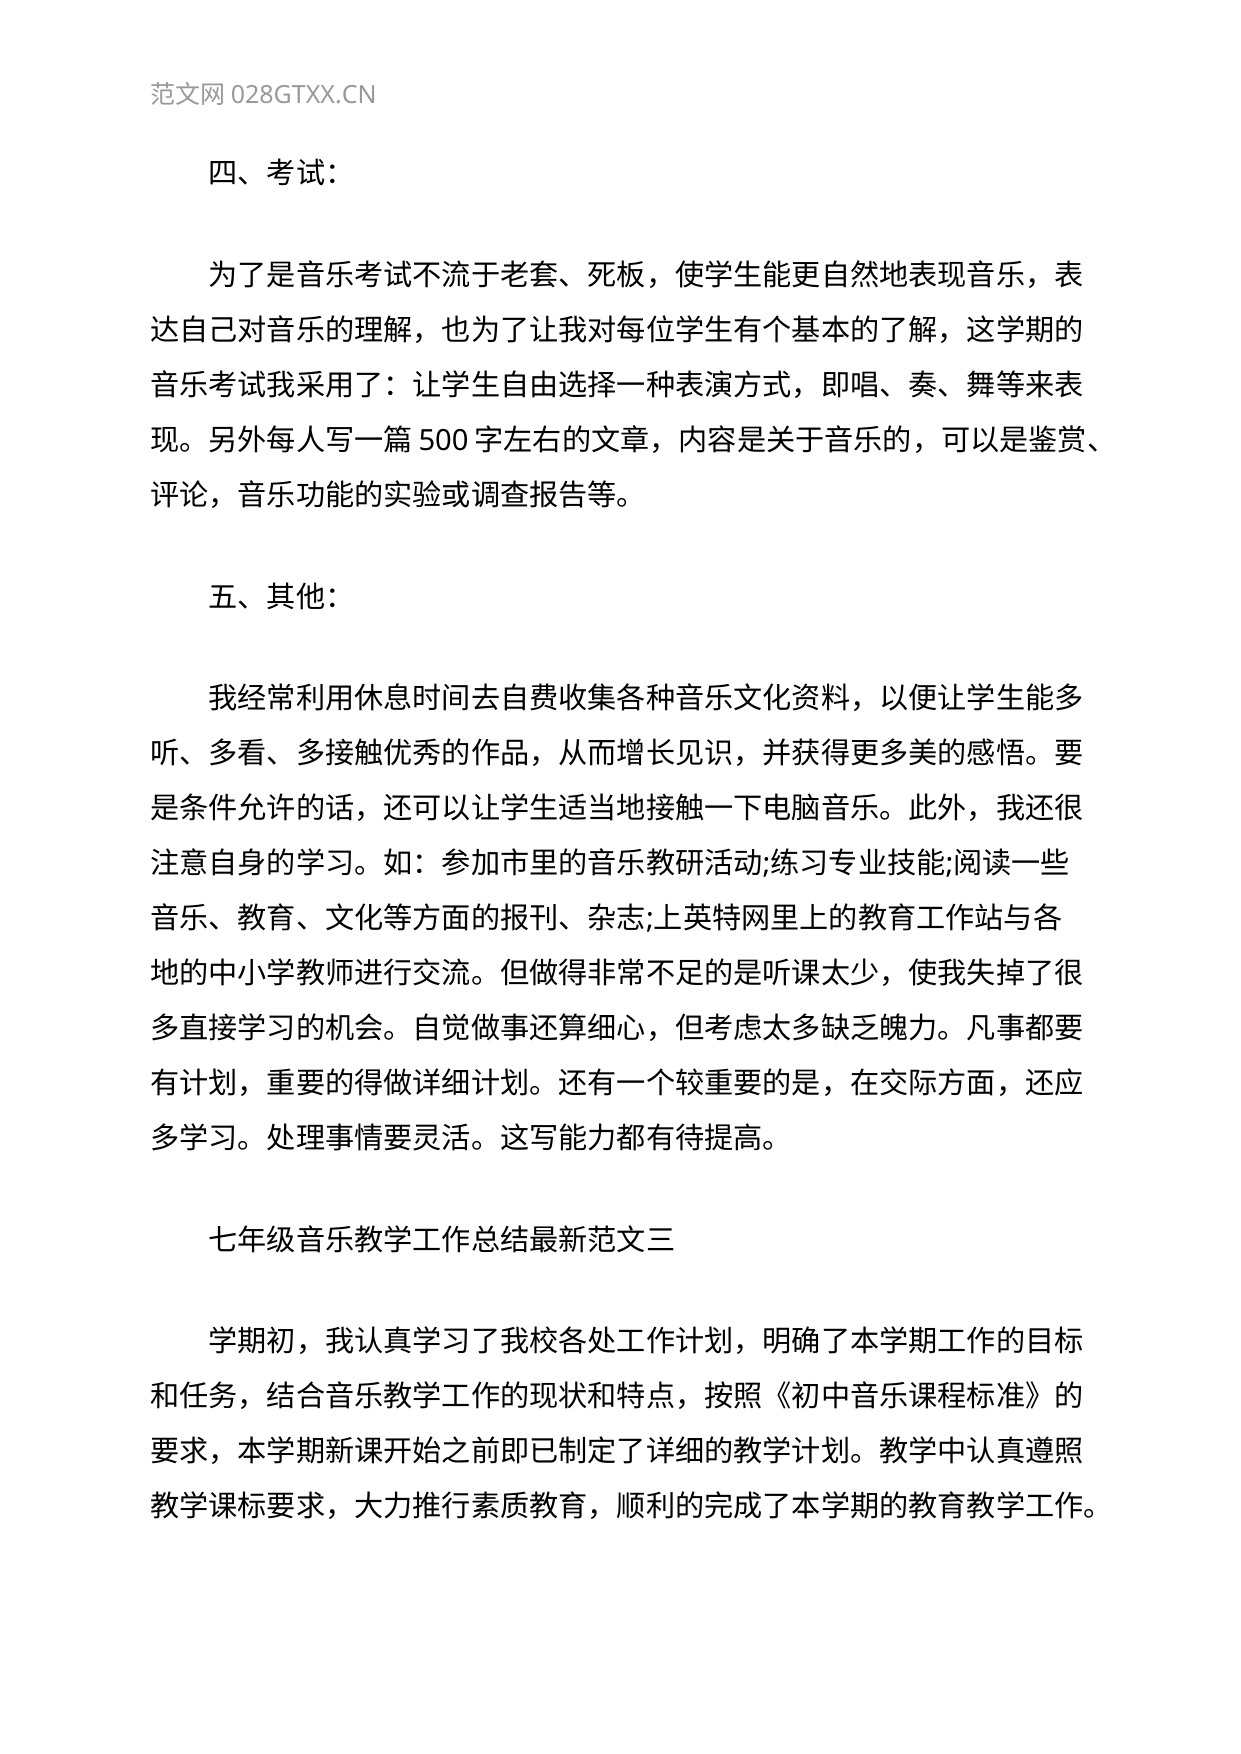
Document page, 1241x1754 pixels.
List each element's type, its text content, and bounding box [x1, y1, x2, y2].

text 我经常利用休息时间去自费收集各种音乐文化资料，以便让学生能多听、多看、多接触优秀的作品，从而增长见识，并获得更多美的感悟。要是条件允许的话，还可以让学生适当地接触一下电脑音乐。此外，我还很注意自身的学习。如：参加市里的音乐教研活动;练习专业技能;阅读一些音乐、教育、文化等方面的报刊、杂志;上英特网里上的教育工作站与各地的中小学教师进行交流。但做得非常不足的是听课太少，使我失掉了很多直接学习的机会。自觉做事还算细心，但考虑太多缺乏魄力。凡事都要有计划，重要的得做详细计划。还有一个较重要的是，在交际方面，还应多学习。处理事情要灵活。这写能力都有待提高。 [150, 675, 1090, 1157]
text 七年级音乐教学工作总结最新范文三 [150, 1216, 1090, 1258]
text 学期初，我认真学习了我校各处工作计划，明确了本学期工作的目标和任务，结合音乐教学工作的现状和特点，按照《初中音乐课程标准》的要求，本学期新课开始之前即已制定了详细的教学计划。教学中认真遵照教学课标要求，大力推行素质教育，顺利的完成了本学期的教育教学工作。 [150, 1318, 1090, 1525]
text 为了是音乐考试不流于老套、死板，使学生能更自然地表现音乐，表达自己对音乐的理解，也为了让我对每位学生有个基本的了解，这学期的音乐考试我采用了：让学生自由选择一种表演方式，即唱、奏、舞等来表现。另外每人写一篇500字左右的文章，内容是关于音乐的，可以是鉴赏、评论，音乐功能的实验或调查报告等。 [150, 252, 1090, 514]
text 五、其他： [150, 573, 1090, 616]
text 四、考试： [150, 150, 1090, 192]
